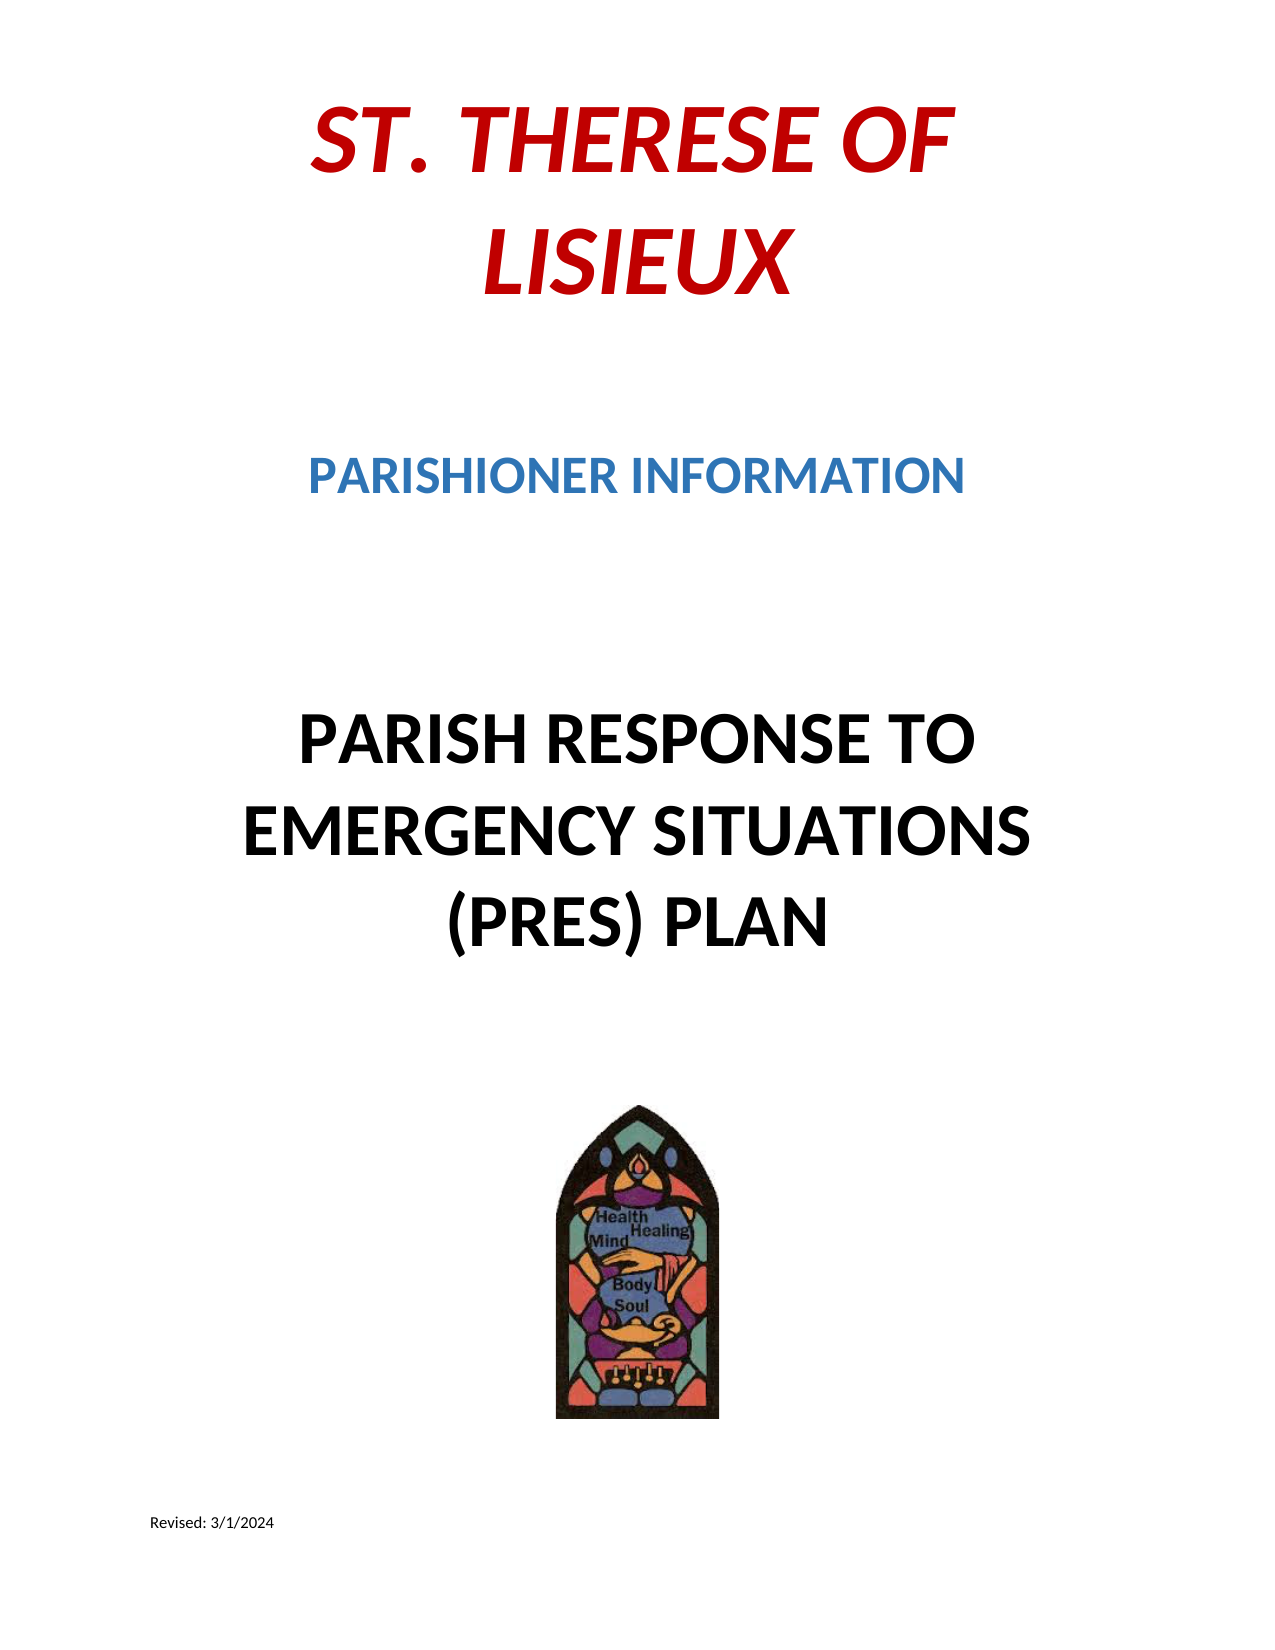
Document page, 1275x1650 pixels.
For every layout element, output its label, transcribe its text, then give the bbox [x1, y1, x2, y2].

text Revised: 3/1/2024 [150, 1513, 1125, 1533]
text PARISH RESPONSE TO EMERGENCY SITUATIONS (PRES) PLAN [150, 691, 1125, 965]
text ST. THERESE OF LISIEUX [150, 75, 1125, 319]
text PARISHIONER INFORMATION [150, 441, 1125, 507]
picture [555, 1105, 720, 1419]
